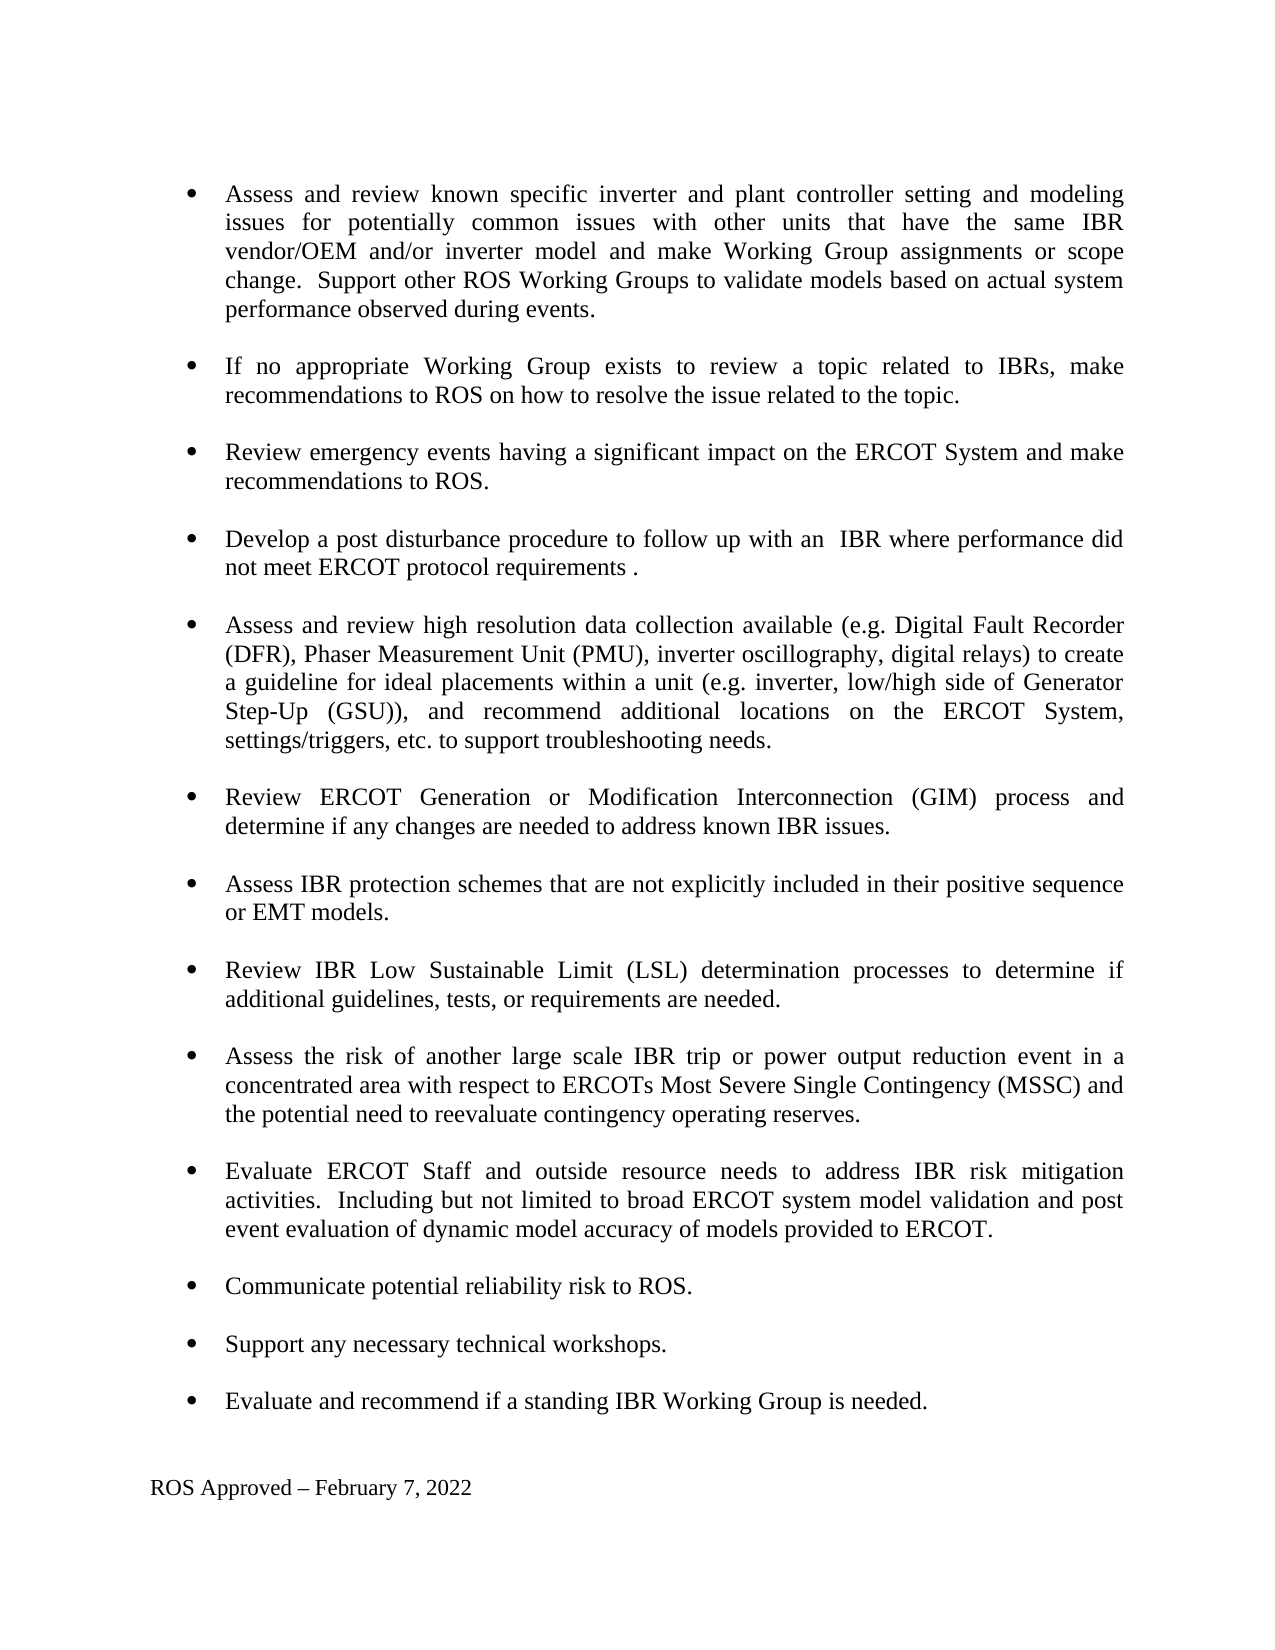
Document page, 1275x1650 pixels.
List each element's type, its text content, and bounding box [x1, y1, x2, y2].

list Review emergency events having a significant impact on the ERCOT System and make recommendations to ROS. [187, 437, 1125, 495]
list Assess and review known specific inverter and plant controller setting and modeling issues for potentially common issues with other units that have the same IBR vendor/OEM and/or inverter model and make Working Group assignments or scope change. Support other ROS Working Groups to validate models based on actual system performance observed during events. [187, 179, 1125, 322]
list Review IBR Low Sustainable Limit (LSL) determination processes to determine if additional guidelines, tests, or requirements are needed. [187, 955, 1125, 1012]
list Evaluate and recommend if a standing IBR Working Group is needed. [187, 1386, 1125, 1415]
list If no appropriate Working Group exists to review a topic related to IBRs, make recommendations to ROS on how to resolve the issue related to the topic. [187, 351, 1125, 409]
list Evaluate ERCOT Staff and outside resource needs to address IBR risk mitigation activities. Including but not limited to broad ERCOT system model validation and post event evaluation of dynamic model accuracy of models provided to ERCOT. [187, 1156, 1125, 1242]
list Support any necessary technical workshops. [187, 1329, 1125, 1357]
list Develop a post disturbance procedure to follow up with an IBR where performance did not meet ERCOT protocol requirements . [187, 524, 1125, 581]
list Assess IBR protection schemes that are not explicitly included in their positive sequence or EMT models. [187, 869, 1125, 926]
list Review ERCOT Generation or Modification Interconnection (GIM) process and determine if any changes are needed to address known IBR issues. [187, 782, 1125, 840]
list Communicate potential reliability risk to ROS. [187, 1271, 1125, 1300]
list Assess the risk of another large scale IBR trip or power output reduction event in a concentrated area with respect to ERCOTs Most Severe Single Contingency (MSSC) and the potential need to reevaluate contingency operating reserves. [187, 1041, 1125, 1127]
list Assess and review high resolution data collection available (e.g. Digital Fault Recorder (DFR), Phaser Measurement Unit (PMU), inverter oscillography, digital relays) to create a guideline for ideal placements within a unit (e.g. inverter, low/high side of Generator Step-Up (GSU)), and recommend additional locations on the ERCOT System, settings/triggers, etc. to support troubleshooting needs. [187, 610, 1125, 754]
